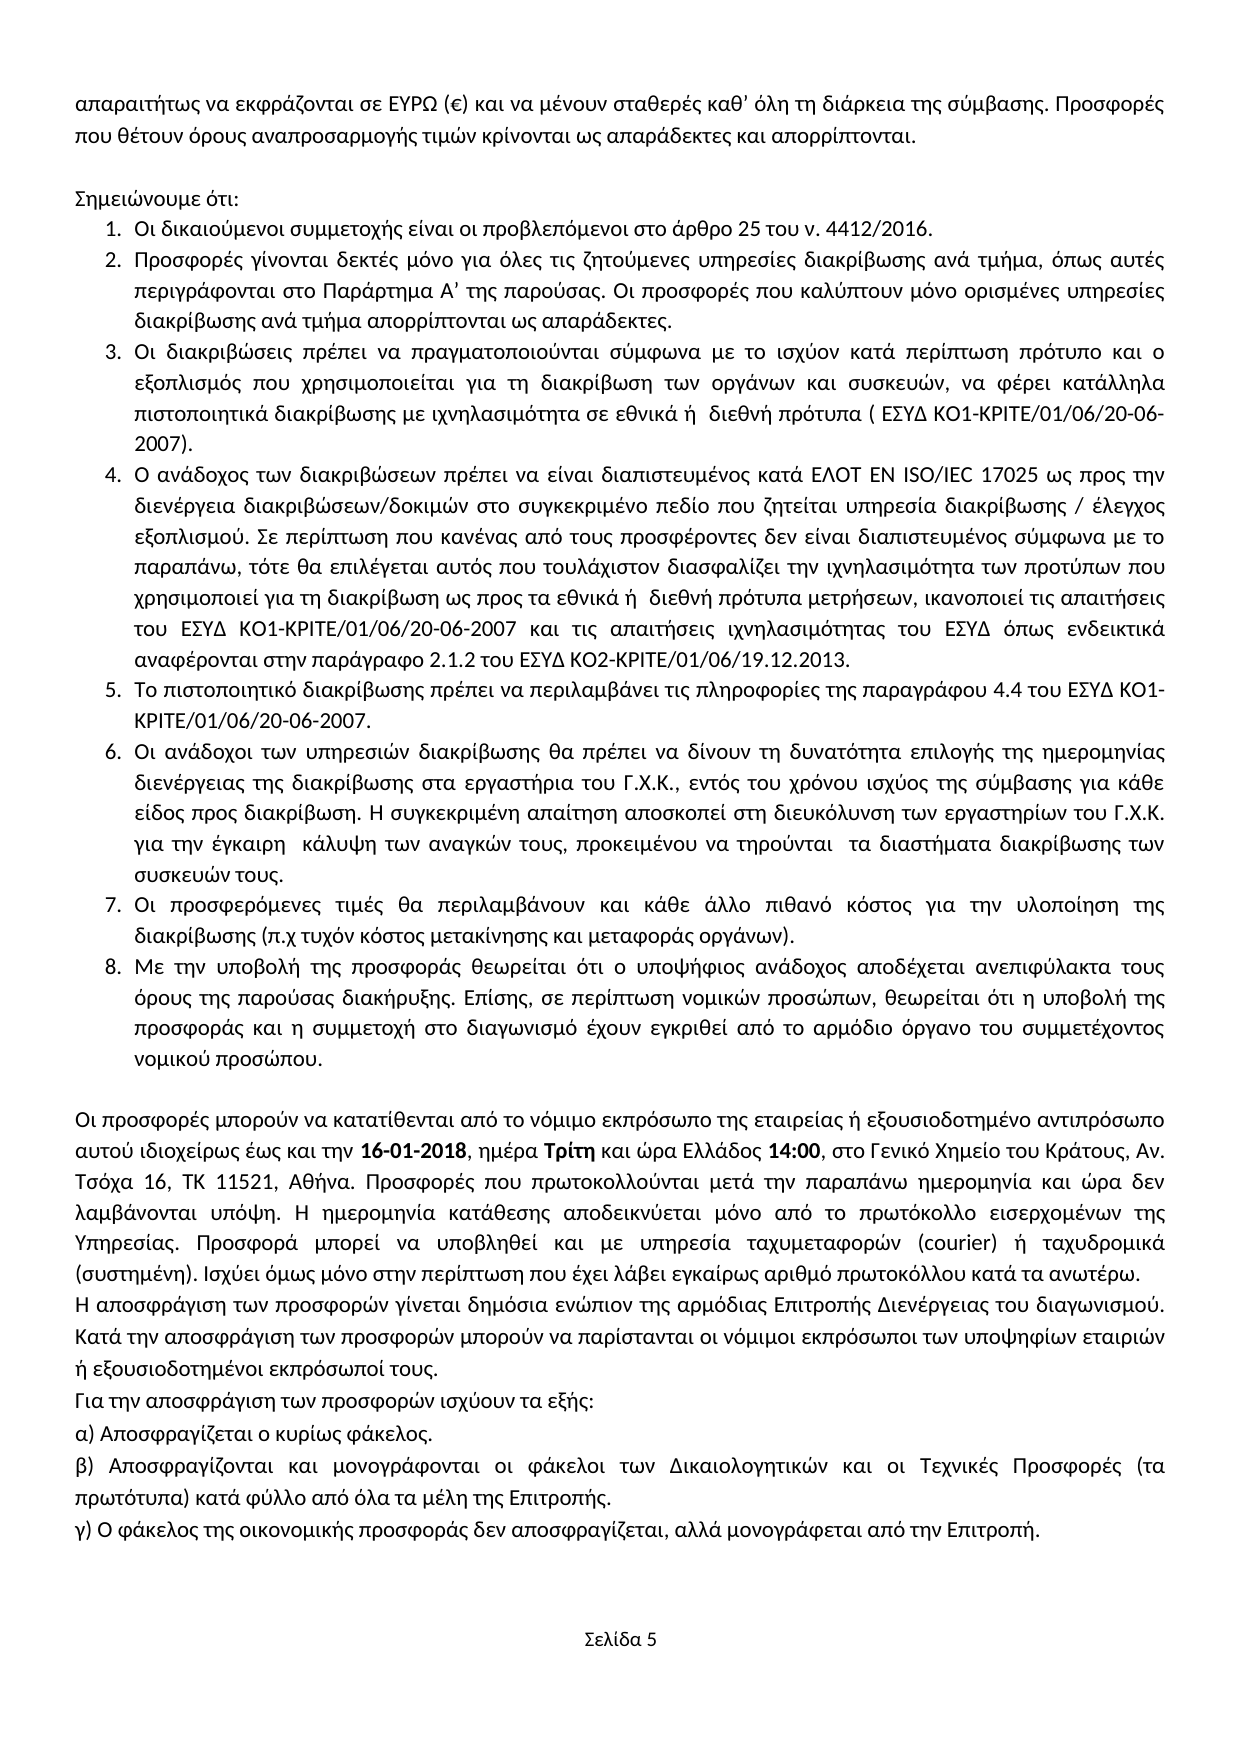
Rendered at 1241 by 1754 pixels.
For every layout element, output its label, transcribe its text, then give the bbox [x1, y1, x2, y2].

text Η αποσφράγιση των προσφορών γίνεται δημόσια ενώπιον της αρμόδιας Επιτροπής Διενέργειας του διαγωνισμού. Κατά την αποσφράγιση των προσφορών μπορούν να παρίστανται οι νόμιμοι εκπρόσωποι των υποψηφίων εταιριών ή εξουσιοδοτημένοι εκπρόσωποί τους. [75, 1290, 1166, 1382]
list Προσφορές γίνονται δεκτές μόνο για όλες τις ζητούμενες υπηρεσίες διακρίβωσης ανά τμήμα, όπως αυτές περιγράφονται στο Παράρτημα Α’ της παρούσας. Οι προσφορές που καλύπτουν μόνο ορισμένες υπηρεσίες διακρίβωσης ανά τμήμα απορρίπτονται ως απαράδεκτες. [104, 245, 1166, 335]
list Οι προσφερόμενες τιμές θα περιλαμβάνουν και κάθε άλλο πιθανό κόστος για την υλοποίηση της διακρίβωσης (π.χ τυχόν κόστος μετακίνησης και μεταφοράς οργάνων). [104, 891, 1166, 949]
text γ) Ο φάκελος της οικονομικής προσφοράς δεν αποσφραγίζεται, αλλά μονογράφεται από την Επιτροπή. [75, 1515, 1166, 1543]
text Οι προσφορές μπορούν να κατατίθενται από το νόμιμο εκπρόσωπο της εταιρείας ή εξουσιοδοτημένο αντιπρόσωπο αυτού ιδιοχείρως έως και την 16-01-2018, ημέρα Τρίτη και ώρα Ελλάδος 14:00, στο Γενικό Χημείο του Κράτους, Αν. Τσόχα 16, ΤΚ 11521, Αθήνα. Προσφορές που πρωτοκολλούνται μετά την παραπάνω ημερομηνία και ώρα δεν λαμβάνονται υπόψη. Η ημερομηνία κατάθεσης αποδεικνύεται μόνο από το πρωτόκολλο εισερχομένων της Υπηρεσίας. Προσφορά μπορεί να υποβληθεί και με υπηρεσία ταχυμεταφορών (courier) ή ταχυδρομικά (συστημένη). Ισχύει όμως μόνο στην περίπτωση που έχει λάβει εγκαίρως αριθμό πρωτοκόλλου κατά τα ανωτέρω. [75, 1106, 1166, 1287]
list Οι ανάδοχοι των υπηρεσιών διακρίβωσης θα πρέπει να δίνουν τη δυνατότητα επιλογής της ημερομηνίας διενέργειας της διακρίβωσης στα εργαστήρια του Γ.Χ.Κ., εντός του χρόνου ισχύος της σύμβασης για κάθε είδος προς διακρίβωση. Η συγκεκριμένη απαίτηση αποσκοπεί στη διευκόλυνση των εργαστηρίων του Γ.Χ.Κ. για την έγκαιρη κάλυψη των αναγκών τους, προκειμένου να τηρούνται τα διαστήματα διακρίβωσης των συσκευών τους. [104, 737, 1166, 888]
list Με την υποβολή της προσφοράς θεωρείται ότι ο υποψήφιος ανάδοχος αποδέχεται ανεπιφύλακτα τους όρους της παρούσας διακήρυξης. Επίσης, σε περίπτωση νομικών προσώπων, θεωρείται ότι η υποβολή της προσφοράς και η συμμετοχή στο διαγωνισμό έχουν εγκριθεί από το αρμόδιο όργανο του συμμετέχοντος νομικού προσώπου. [104, 952, 1166, 1072]
list Το πιστοποιητικό διακρίβωσης πρέπει να περιλαμβάνει τις πληροφορίες της παραγράφου 4.4 του ΕΣΥΔ ΚΟ1-ΚΡΙΤΕ/01/06/20-06-2007. [104, 675, 1166, 734]
text Για την αποσφράγιση των προσφορών ισχύουν τα εξής: [75, 1387, 1166, 1414]
list Οι διακριβώσεις πρέπει να πραγματοποιούνται σύμφωνα με το ισχύον κατά περίπτωση πρότυπο και ο εξοπλισμός που χρησιμοποιείται για τη διακρίβωση των οργάνων και συσκευών, να φέρει κατάλληλα πιστοποιητικά διακρίβωσης με ιχνηλασιμότητα σε εθνικά ή διεθνή πρότυπα ( ΕΣΥΔ ΚΟ1-ΚΡΙΤΕ/01/06/20-06-2007). [104, 337, 1166, 458]
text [75, 89, 1166, 149]
text Σημειώνουμε ότι: [75, 184, 1166, 212]
text α) Αποσφραγίζεται ο κυρίως φάκελος. [75, 1419, 1166, 1447]
text β) Αποσφραγίζονται και μονογράφονται οι φάκελοι των Δικαιολογητικών και οι Τεχνικές Προσφορές (τα πρωτότυπα) κατά φύλλο από όλα τα μέλη της Επιτροπής. [75, 1451, 1166, 1511]
list Οι δικαιούμενοι συμμετοχής είναι οι προβλεπόμενοι στο άρθρο 25 του ν. 4412/2016. [104, 214, 1166, 242]
list Ο ανάδοχος των διακριβώσεων πρέπει να είναι διαπιστευμένος κατά ΕΛΟΤ ΕΝ ISO/ΙΕC 17025 ως προς την διενέργεια διακριβώσεων/δοκιμών στο συγκεκριμένο πεδίο που ζητείται υπηρεσία διακρίβωσης / έλεγχος εξοπλισμού. Σε περίπτωση που κανένας από τους προσφέροντες δεν είναι διαπιστευμένος σύμφωνα με το παραπάνω, τότε θα επιλέγεται αυτός που τουλάχιστον διασφαλίζει την ιχνηλασιμότητα των προτύπων που χρησιμοποιεί για τη διακρίβωση ως προς τα εθνικά ή διεθνή πρότυπα μετρήσεων, ικανοποιεί τις απαιτήσεις του ΕΣΥΔ ΚΟ1-ΚΡΙΤΕ/01/06/20-06-2007 και τις απαιτήσεις ιχνηλασιμότητας του ΕΣΥΔ όπως ενδεικτικά αναφέρονται στην παράγραφο 2.1.2 του ΕΣΥΔ ΚΟ2-ΚΡΙΤΕ/01/06/19.12.2013. [104, 460, 1166, 673]
